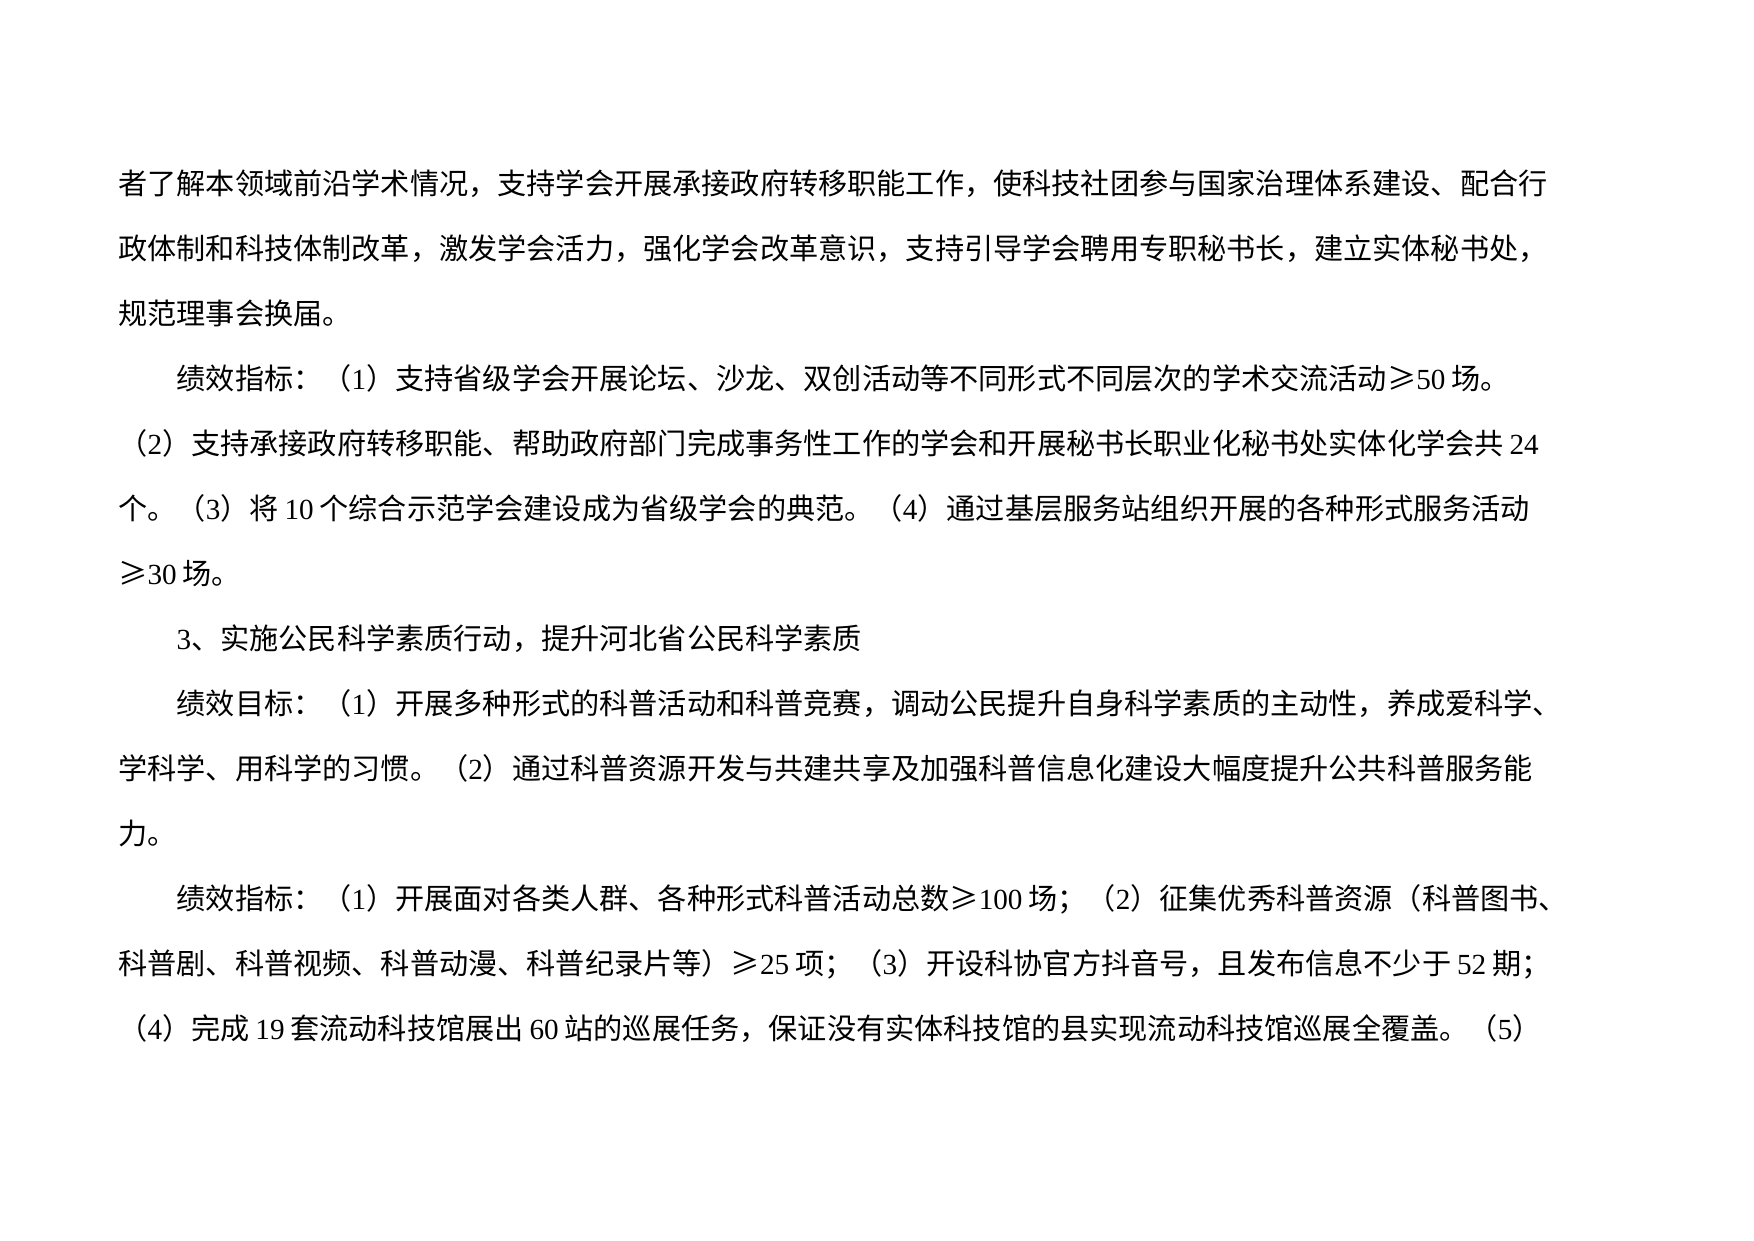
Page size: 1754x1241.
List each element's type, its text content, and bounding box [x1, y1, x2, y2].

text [118, 149, 1547, 344]
text 绩效指标：（1）支持省级学会开展论坛、沙龙、双创活动等不同形式不同层次的学术交流活动≥50场。（2）支持承接政府转移职能、帮助政府部门完成事务性工作的学会和开展秘书长职业化秘书处实体化学会共24个。（3）将10个综合示范学会建设成为省级学会的典范。（4）通过基层服务站组织开展的各种形式服务活动≥30场。 [118, 344, 1547, 604]
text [118, 864, 1547, 1059]
text 绩效目标：（1）开展多种形式的科普活动和科普竞赛，调动公民提升自身科学素质的主动性，养成爱科学、学科学、用科学的习惯。（2）通过科普资源开发与共建共享及加强科普信息化建设大幅度提升公共科普服务能力。 [118, 669, 1547, 864]
text 3、实施公民科学素质行动，提升河北省公民科学素质 [118, 604, 1547, 669]
